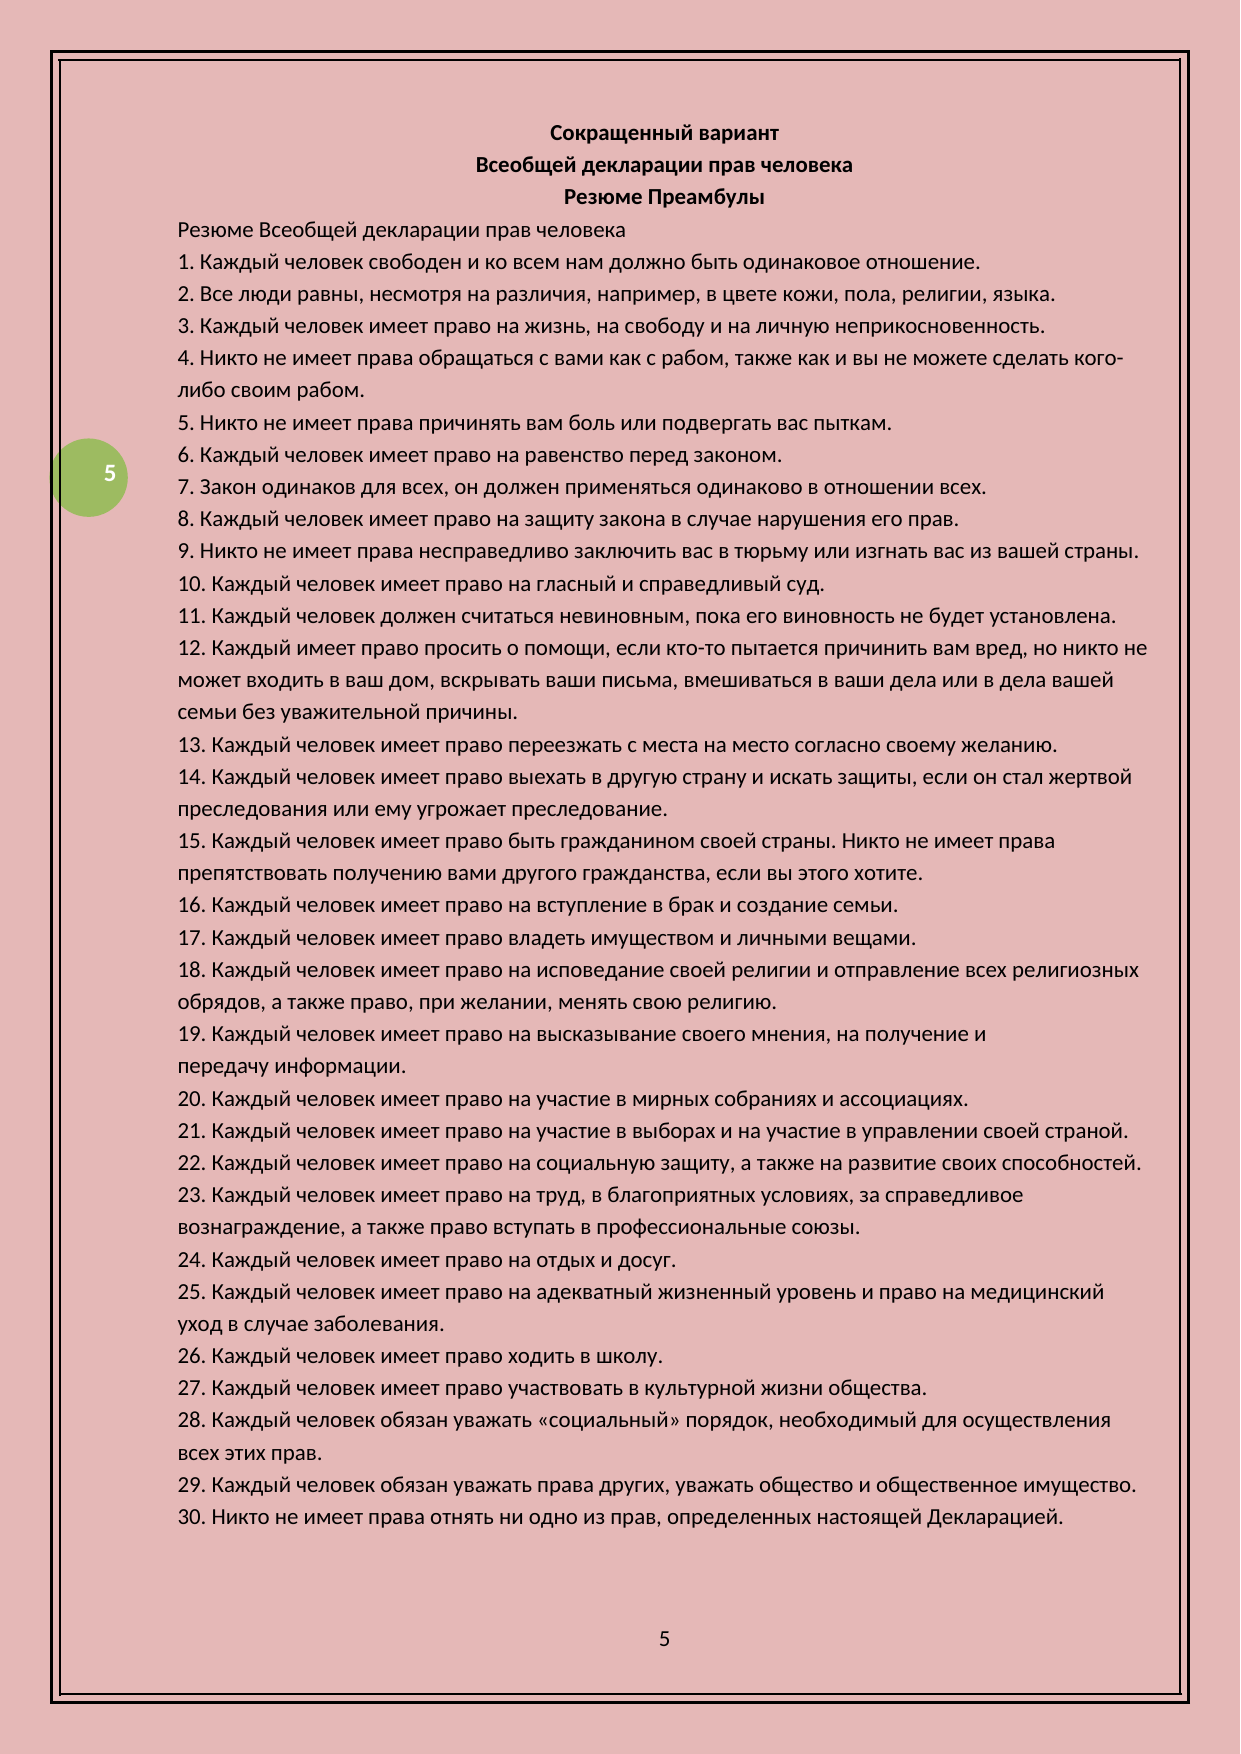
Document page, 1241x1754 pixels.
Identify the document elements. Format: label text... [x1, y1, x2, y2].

text Всеобщей декларации прав человека [177, 150, 1152, 178]
text 9. Никто не имеет права несправедливо заключить вас в тюрьму или изгнать вас из вашей страны. [177, 537, 1152, 564]
text 7. Закон одинаков для всех, он должен применяться одинаково в отношении всех. [177, 472, 1152, 500]
text 16. Каждый человек имеет право на вступление в брак и создание семьи. [177, 891, 1152, 919]
text 27. Каждый человек имеет право участвовать в культурной жизни общества. [177, 1373, 1152, 1401]
text 8. Каждый человек имеет право на защиту закона в случае нарушения его прав. [177, 504, 1152, 532]
text 24. Каждый человек имеет право на отдых и досуг. [177, 1245, 1152, 1273]
text 18. Каждый человек имеет право на исповедание своей религии и отправление всех религиозных обрядов, а также право, при желании, менять свою религию. [177, 955, 1152, 1015]
text Резюме Преамбулы [177, 182, 1152, 211]
text 29. Каждый человек обязан уважать права других, уважать общество и общественное имущество. [177, 1470, 1152, 1498]
text 23. Каждый человек имеет право на труд, в благоприятных условиях, за справедливое вознаграждение, а также право вступать в профессиональные союзы. [177, 1180, 1152, 1241]
text 12. Каждый имеет право просить о помощи, если кто-то пытается причинить вам вред, но никто не может входить в ваш дом, вскрывать ваши письма, вмешиваться в ваши дела или в дела вашей семьи без уважительной причины. [177, 633, 1152, 726]
text 21. Каждый человек имеет право на участие в выборах и на участие в управлении своей страной. [177, 1116, 1152, 1144]
text Сокращенный вариант [177, 118, 1152, 146]
text 15. Каждый человек имеет право быть гражданином своей страны. Никто не имеет права препятствовать получению вами другого гражданства, если вы этого хотите. [177, 826, 1152, 886]
text 25. Каждый человек имеет право на адекватный жизненный уровень и право на медицинский уход в случае заболевания. [177, 1277, 1152, 1337]
text 28. Каждый человек обязан уважать «социальный» порядок, необходимый для осуществления всех этих прав. [177, 1406, 1152, 1466]
text 26. Каждый человек имеет право ходить в школу. [177, 1341, 1152, 1369]
text 11. Каждый человек должен считаться невиновным, пока его виновность не будет установлена. [177, 601, 1152, 629]
text 19. Каждый человек имеет право на высказывание своего мнения, на получение и [177, 1019, 1152, 1047]
text 3. Каждый человек имеет право на жизнь, на свободу и на личную неприкосновенность. [177, 311, 1152, 339]
text передачу информации. [177, 1052, 1152, 1079]
text 5. Никто не имеет права причинять вам боль или подвергать вас пыткам. [177, 408, 1152, 436]
text 2. Все люди равны, несмотря на различия, например, в цвете кожи, пола, религии, языка. [177, 279, 1152, 307]
text 10. Каждый человек имеет право на гласный и справедливый суд. [177, 569, 1152, 597]
text 17. Каждый человек имеет право владеть имуществом и личными вещами. [177, 923, 1152, 951]
text 22. Каждый человек имеет право на социальную защиту, а также на развитие своих способностей. [177, 1148, 1152, 1176]
text 4. Никто не имеет права обращаться с вами как с рабом, также как и вы не можете сделать кого-либо своим рабом. [177, 343, 1152, 404]
text 13. Каждый человек имеет право переезжать с места на место согласно своему желанию. [177, 730, 1152, 758]
text 20. Каждый человек имеет право на участие в мирных собраниях и ассоциациях. [177, 1084, 1152, 1112]
text 1. Каждый человек свободен и ко всем нам должно быть одинаковое отношение. [177, 247, 1152, 275]
text 30. Никто не имеет права отнять ни одно из прав, определенных настоящей Декларацией. [177, 1502, 1152, 1530]
text 14. Каждый человек имеет право выехать в другую страну и искать защиты, если он стал жертвой преследования или ему угрожает преследование. [177, 762, 1152, 822]
text 6. Каждый человек имеет право на равенство перед законом. [177, 440, 1152, 468]
text Резюме Всеобщей декларации прав человека [177, 215, 1152, 243]
